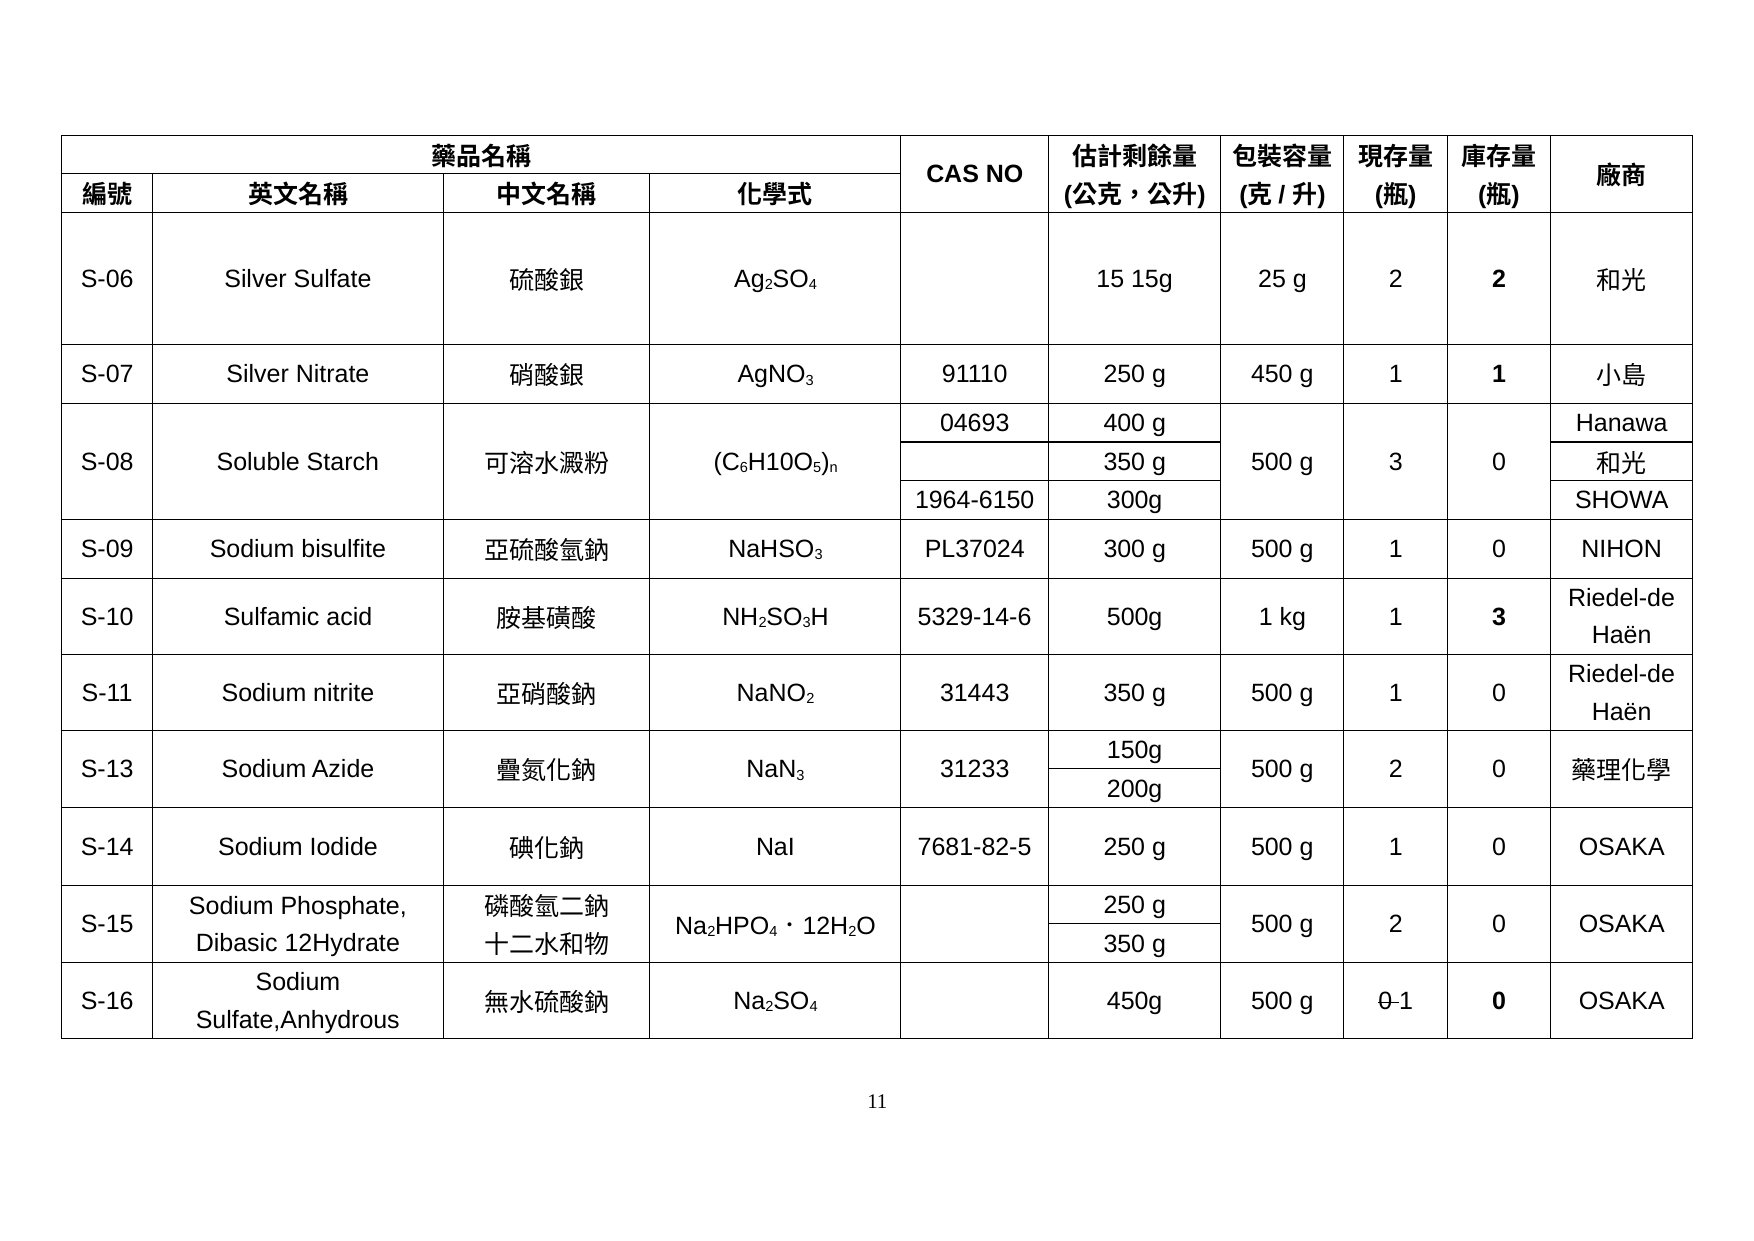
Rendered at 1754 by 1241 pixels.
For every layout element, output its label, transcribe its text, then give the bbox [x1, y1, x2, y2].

table_cell NIHON [1551, 520, 1692, 578]
table_cell 350 g [1049, 443, 1220, 480]
table_cell 1 [1344, 520, 1447, 578]
table_cell 0 [1448, 404, 1550, 518]
table_cell 1964-6150 [901, 481, 1048, 518]
table_cell 250 g [1049, 345, 1220, 403]
table_cell 3 [1344, 404, 1447, 518]
table_cell Soluble Starch [153, 404, 443, 518]
table_cell 化學式 [650, 174, 900, 212]
table_cell Sulfamic acid [153, 579, 443, 654]
table_cell 1 kg [1221, 579, 1343, 654]
table_cell 亞硝酸鈉 [444, 655, 649, 730]
table_cell 150g [1049, 731, 1220, 768]
table_cell 0 1 [1344, 963, 1447, 1038]
table_cell S-06 [62, 213, 152, 344]
table_cell 25 g [1221, 213, 1343, 344]
table_cell SHOWA [1551, 481, 1692, 518]
table_cell 英文名稱 [153, 174, 443, 212]
table_cell 2 [1344, 731, 1447, 807]
table_cell 5329-14-6 [901, 579, 1048, 654]
table_cell 0 [1448, 731, 1550, 807]
table_cell 500 g [1221, 520, 1343, 578]
table_cell 和光 [1551, 213, 1692, 344]
table_cell 無水硫酸鈉 [444, 963, 649, 1038]
table_cell 200g [1049, 769, 1220, 807]
table_cell 中文名稱 [444, 174, 649, 212]
table_cell OSAKA [1551, 963, 1692, 1038]
table_cell S-16 [62, 963, 152, 1038]
table_cell 0 [1448, 963, 1550, 1038]
table_cell S-08 [62, 404, 152, 518]
table_cell 500 g [1221, 731, 1343, 807]
table_cell 硫酸銀 [444, 213, 649, 344]
table_cell S-07 [62, 345, 152, 403]
table_cell 1 [1344, 579, 1447, 654]
table_cell 450 g [1221, 345, 1343, 403]
table_cell 1 [1448, 345, 1550, 403]
table_cell 亞硫酸氫鈉 [444, 520, 649, 578]
table_cell PL37024 [901, 520, 1048, 578]
table_cell 500 g [1221, 655, 1343, 730]
table_cell Sodium nitrite [153, 655, 443, 730]
table_cell Na2SO4 [650, 963, 900, 1038]
table_cell Riedel-de Haën [1551, 655, 1692, 730]
table_cell S-14 [62, 808, 152, 885]
table_cell 0 [1448, 520, 1550, 578]
table_cell S-15 [62, 886, 152, 962]
table_cell 磷酸氫二鈉 十二水和物 [444, 886, 649, 962]
table_cell 1 [1344, 808, 1447, 885]
table_cell NH2SO3H [650, 579, 900, 654]
table_cell Sodium Phosphate, Dibasic 12Hydrate [153, 886, 443, 962]
table_cell 04693 [901, 404, 1048, 441]
table_cell 7681-82-5 [901, 808, 1048, 885]
table_cell 可溶水澱粉 [444, 404, 649, 518]
table_header CAS NO [901, 136, 1048, 212]
table_cell OSAKA [1551, 886, 1692, 962]
table_cell 31233 [901, 731, 1048, 807]
table_cell 和光 [1551, 443, 1692, 480]
table_header 藥品名稱 [62, 136, 900, 173]
table_cell 小島 [1551, 345, 1692, 403]
table_cell 91110 [901, 345, 1048, 403]
table_cell 250 g [1049, 886, 1220, 923]
table_cell 2 [1448, 213, 1550, 344]
table_cell NaI [650, 808, 900, 885]
table_cell 500 g [1221, 963, 1343, 1038]
table_cell Sodium Iodide [153, 808, 443, 885]
table_cell Sodium bisulfite [153, 520, 443, 578]
table_cell Silver Sulfate [153, 213, 443, 344]
table_header 包裝容量 (克 / 升) [1221, 136, 1343, 212]
table_cell 藥理化學 [1551, 731, 1692, 807]
table_header 估計剩餘量 (公克，公升) [1049, 136, 1220, 212]
table_cell 500 g [1221, 404, 1343, 518]
table_cell Silver Nitrate [153, 345, 443, 403]
table_cell Hanawa [1551, 404, 1692, 441]
table_cell 胺基磺酸 [444, 579, 649, 654]
table_cell NaHSO3 [650, 520, 900, 578]
table_cell 碘化鈉 [444, 808, 649, 885]
table_cell 500 g [1221, 808, 1343, 885]
table_cell 500 g [1221, 886, 1343, 962]
table_cell Sodium Azide [153, 731, 443, 807]
table_cell 0 [1448, 655, 1550, 730]
table_cell 15 15g [1049, 213, 1220, 344]
table_cell S-09 [62, 520, 152, 578]
table_header 廠商 [1551, 136, 1692, 212]
table_cell 2 [1344, 886, 1447, 962]
table_cell 350 g [1049, 655, 1220, 730]
table_header 現存量 (瓶) [1344, 136, 1447, 212]
table_cell 1 [1344, 345, 1447, 403]
table_cell NaN3 [650, 731, 900, 807]
table_cell 0 [1448, 808, 1550, 885]
table_cell 0 [1448, 886, 1550, 962]
table_cell 350 g [1049, 924, 1220, 962]
table_cell [901, 963, 1048, 1038]
table_cell 300g [1049, 481, 1220, 518]
table_cell Ag2SO4 [650, 213, 900, 344]
table_cell [901, 886, 1048, 962]
table_cell Sodium Sulfate,Anhydrous [153, 963, 443, 1038]
table_cell 3 [1448, 579, 1550, 654]
table_cell 2 [1344, 213, 1447, 344]
table_cell 硝酸銀 [444, 345, 649, 403]
table_cell [901, 213, 1048, 344]
table_cell 300 g [1049, 520, 1220, 578]
table_cell 250 g [1049, 808, 1220, 885]
table_cell AgNO3 [650, 345, 900, 403]
table_cell 編號 [62, 174, 152, 212]
table_cell 疊氮化鈉 [444, 731, 649, 807]
table_header 庫存量(瓶) [1448, 136, 1550, 212]
table_cell 400 g [1049, 404, 1220, 441]
table_cell S-11 [62, 655, 152, 730]
table_cell 450g [1049, 963, 1220, 1038]
table_cell OSAKA [1551, 808, 1692, 885]
table_cell 1 [1344, 655, 1447, 730]
table_cell 31443 [901, 655, 1048, 730]
table_cell [901, 443, 1048, 480]
table_cell S-10 [62, 579, 152, 654]
table_cell Na2HPO4．12H2O [650, 886, 900, 962]
table_cell S-13 [62, 731, 152, 807]
table_cell (C6H10O5)n [650, 404, 900, 518]
table_cell 500g [1049, 579, 1220, 654]
table_cell Riedel-de Haën [1551, 579, 1692, 654]
table_cell NaNO2 [650, 655, 900, 730]
